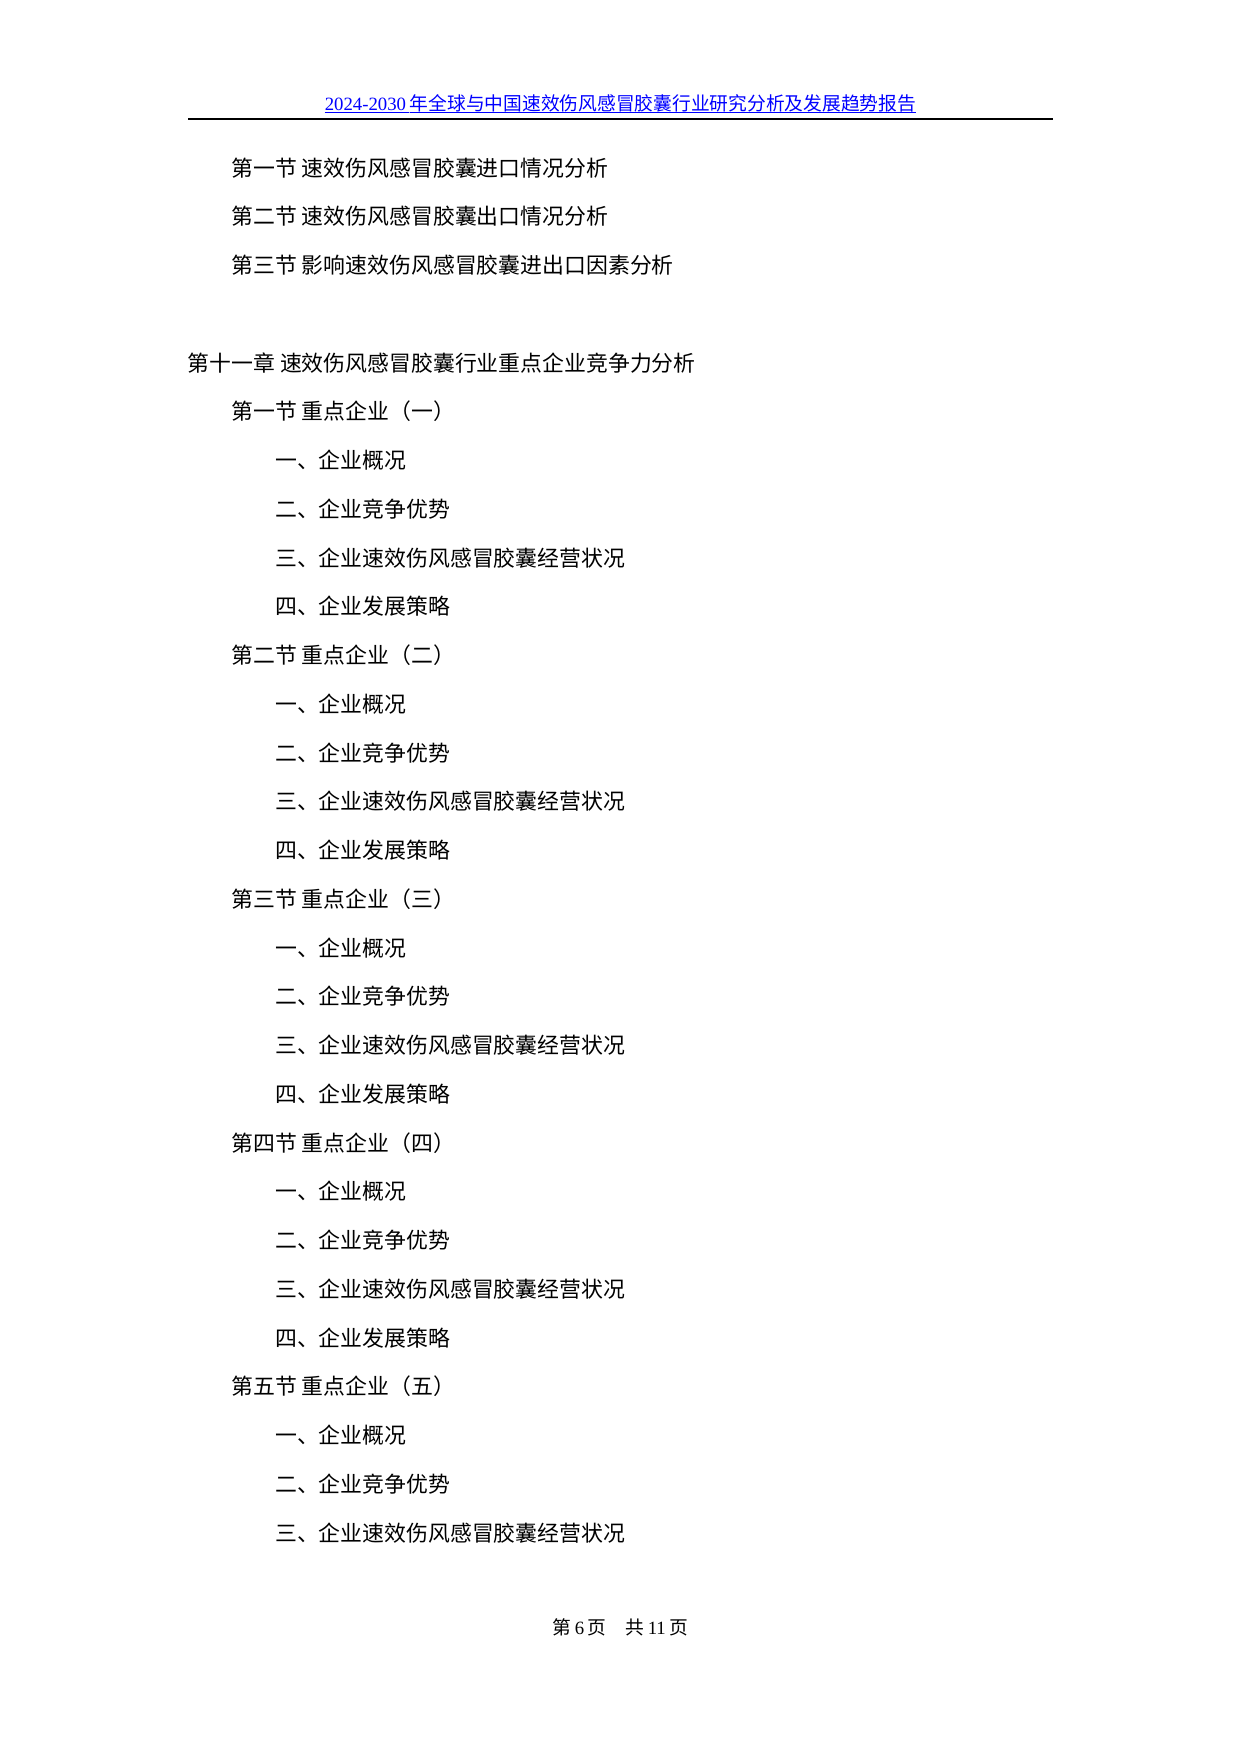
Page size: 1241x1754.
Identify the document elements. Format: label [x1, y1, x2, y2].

text [187, 150, 1053, 1548]
